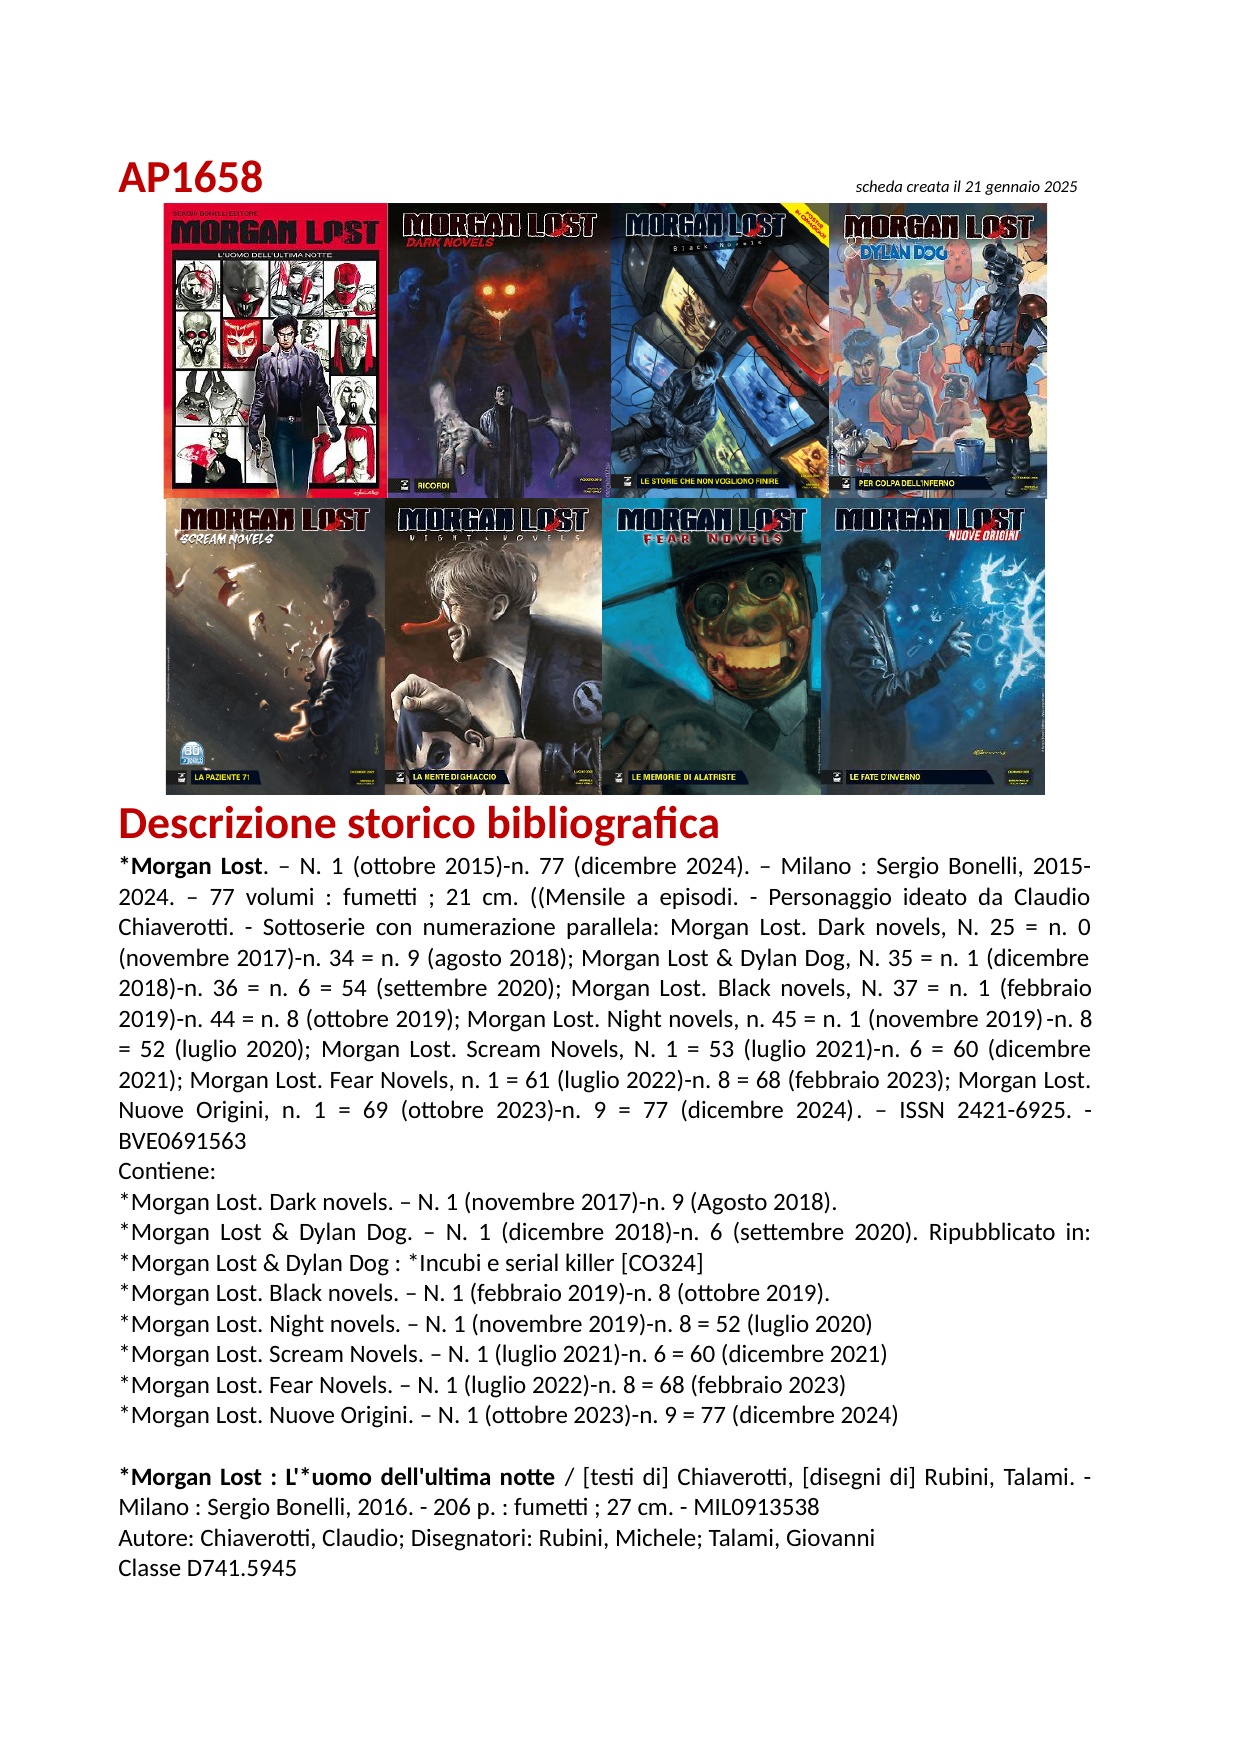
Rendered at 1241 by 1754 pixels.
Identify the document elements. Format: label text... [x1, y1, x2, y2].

text *Morgan Lost. Dark novels. – N. 1 (novembre 2017)-n. 9 (Agosto 2018). [118, 1186, 1092, 1216]
text Descrizione storico bibliografica [118, 794, 1092, 850]
text *Morgan Lost & Dylan Dog. – N. 1 (dicembre 2018)-n. 6 (settembre 2020). Ripubblicato in: *Morgan Lost & Dylan Dog : *Incubi e serial killer [CO324] [118, 1216, 1092, 1277]
text *Morgan Lost : L'*uomo dell'ultima notte / [testi di] Chiaverotti, [disegni di] Rubini, Talami. - Milano : Sergio Bonelli, 2016. - 206 p. : fumetti ; 27 cm. - MIL0913538 [118, 1461, 1092, 1522]
text Contiene: [118, 1155, 1092, 1186]
text AP1658 scheda creata il 21 gennaio 2025 [118, 148, 1092, 204]
text Classe D741.5945 [118, 1552, 1092, 1583]
text *Morgan Lost. – N. 1 (ottobre 2015)-n. 77 (dicembre 2024). – Milano : Sergio Bonelli, 2015-2024. – 77 volumi : fumetti ; 21 cm. ((Mensile a episodi. - Personaggio ideato da Claudio Chiaverotti. - Sottoserie con numerazione parallela: Morgan Lost. Dark novels, N. 25 = n. 0 (novembre 2017)-n. 34 = n. 9 (agosto 2018); Morgan Lost & Dylan Dog, N. 35 = n. 1 (dicembre 2018)-n. 36 = n. 6 = 54 (settembre 2020); Morgan Lost. Black novels, N. 37 = n. 1 (febbraio 2019)-n. 44 = n. 8 (ottobre 2019); Morgan Lost. Night novels, n. 45 = n. 1 (novembre 2019)-n. 8 = 52 (luglio 2020); Morgan Lost. Scream Novels, N. 1 = 53 (luglio 2021)-n. 6 = 60 (dicembre 2021); Morgan Lost. Fear Novels, n. 1 = 61 (luglio 2022)-n. 8 = 68 (febbraio 2023); Morgan Lost. Nuove Origini, n. 1 = 69 (ottobre 2023)-n. 9 = 77 (dicembre 2024). – ISSN 2421-6925. - BVE0691563 [118, 850, 1092, 1155]
picture [163, 203, 1048, 795]
text *Morgan Lost. Fear Novels. – N. 1 (luglio 2022)-n. 8 = 68 (febbraio 2023) [118, 1369, 1092, 1399]
text *Morgan Lost. Scream Novels. – N. 1 (luglio 2021)-n. 6 = 60 (dicembre 2021) [118, 1338, 1092, 1369]
text *Morgan Lost. Night novels. – N. 1 (novembre 2019)-n. 8 = 52 (luglio 2020) [118, 1308, 1092, 1338]
text *Morgan Lost. Black novels. – N. 1 (febbraio 2019)-n. 8 (ottobre 2019). [118, 1277, 1092, 1308]
text *Morgan Lost. Nuove Origini. – N. 1 (ottobre 2023)-n. 9 = 77 (dicembre 2024) [118, 1399, 1092, 1430]
text Autore: Chiaverotti, Claudio; Disegnatori: Rubini, Michele; Talami, Giovanni [118, 1522, 1092, 1552]
